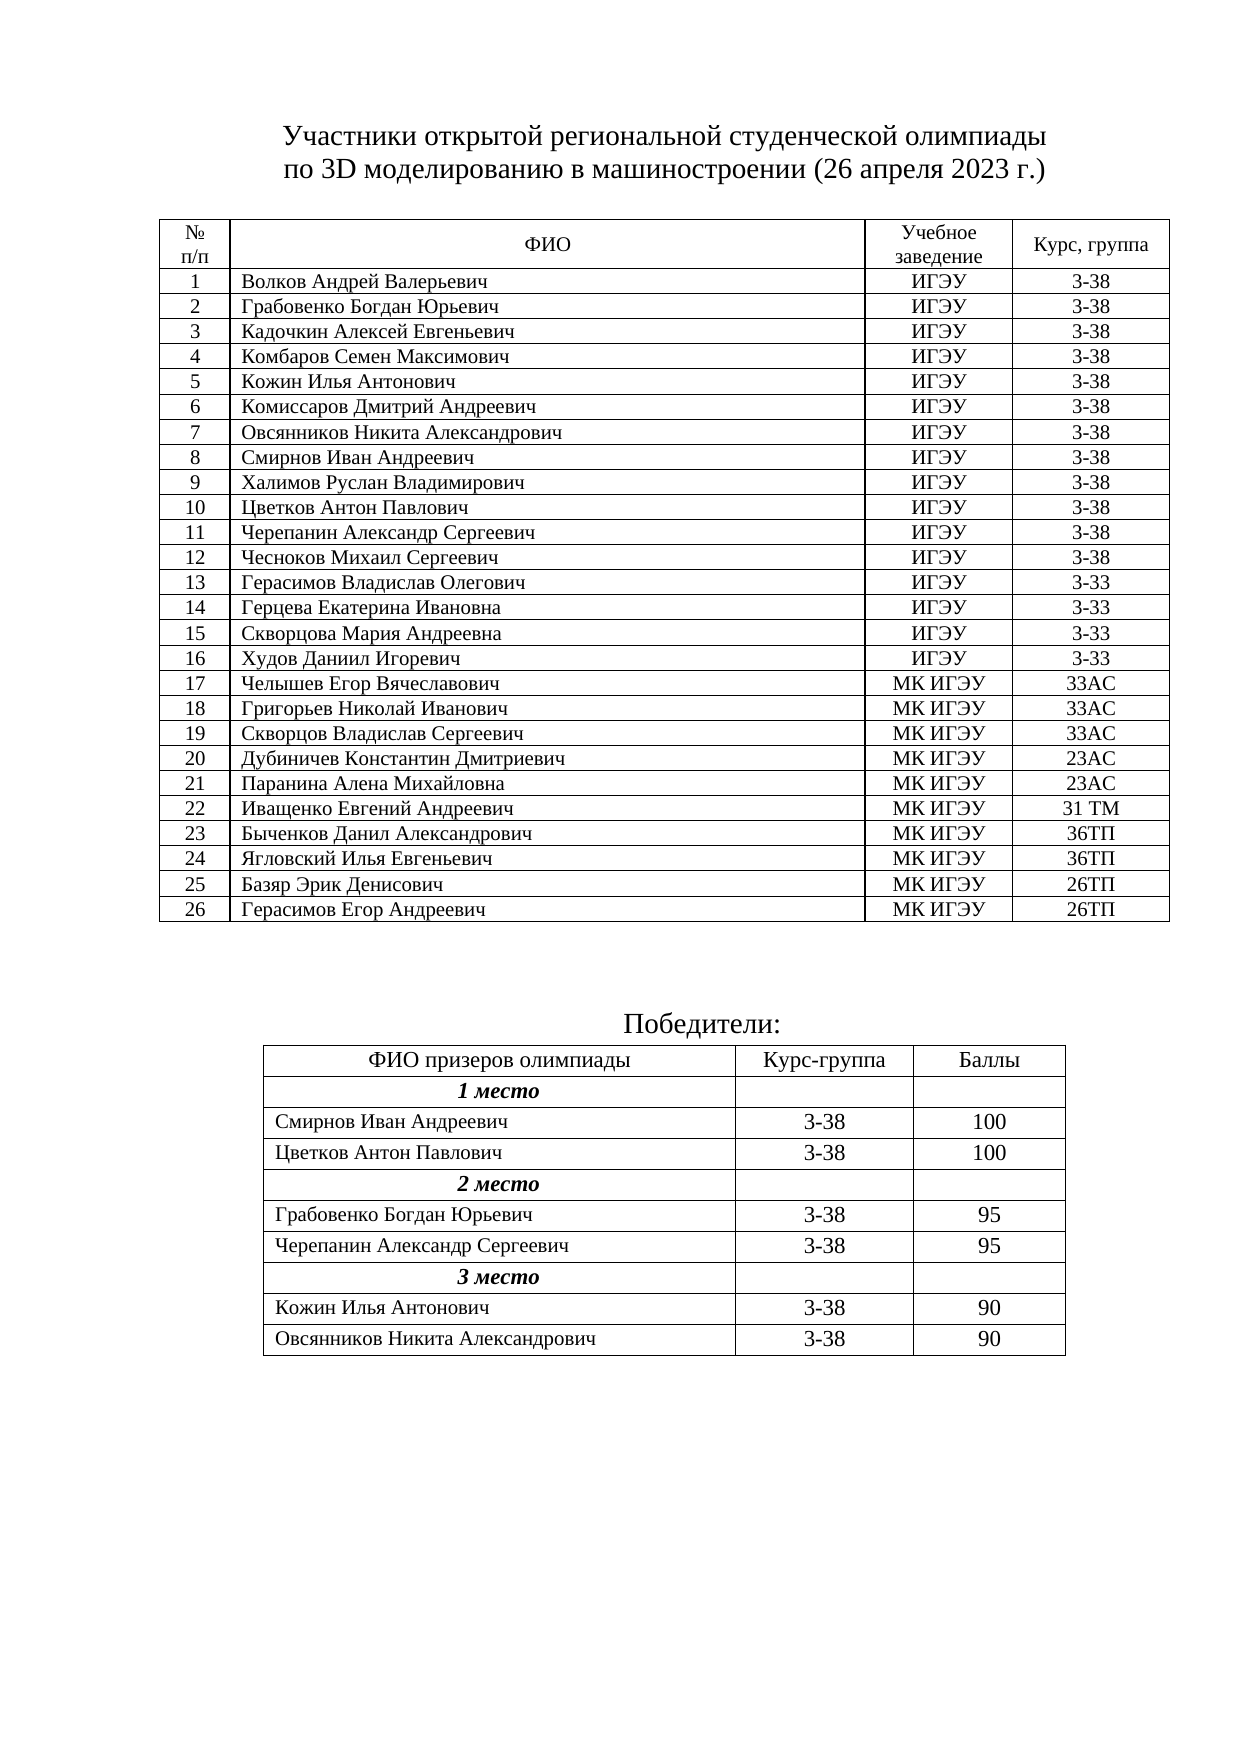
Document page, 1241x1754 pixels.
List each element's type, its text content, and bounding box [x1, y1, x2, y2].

table_cell [914, 1077, 1065, 1107]
table_cell 3-38 [1013, 495, 1169, 519]
table_cell 3-38 [1013, 395, 1169, 418]
table_cell 26 [160, 897, 229, 921]
table_cell 26ТП [1013, 871, 1169, 896]
table_cell ИГЭУ [866, 420, 1012, 444]
table_cell 23АС [1013, 746, 1169, 770]
table_cell ИГЭУ [866, 369, 1012, 393]
table_cell Паранина Алена Михайловна [231, 771, 864, 795]
table_cell 36ТП [1013, 821, 1169, 845]
table_cell МК ИГЭУ [866, 721, 1012, 745]
table_cell 22 [160, 796, 229, 820]
table_cell 5 [160, 369, 229, 393]
table_cell 12 [160, 545, 229, 569]
table_cell [914, 1170, 1065, 1200]
table_header Курс, группа [1013, 220, 1169, 268]
table_header Курс-группа [736, 1046, 913, 1076]
table_cell ИГЭУ [866, 646, 1012, 669]
table_cell 33АС [1013, 671, 1169, 695]
table_cell ИГЭУ [866, 570, 1012, 594]
table_cell 6 [160, 395, 229, 418]
table_cell [736, 1170, 913, 1200]
table_cell 100 [914, 1108, 1065, 1138]
table_cell 4 [160, 344, 229, 368]
table_cell ИГЭУ [866, 344, 1012, 368]
table_cell Базяр Эрик Денисович [231, 871, 864, 896]
table_header ФИО призеров олимпиады [264, 1046, 735, 1076]
table_cell 3-38 [1013, 445, 1169, 469]
table_cell Скворцов Владислав Сергеевич [231, 721, 864, 745]
text по 3D моделированию в машиностроении (26 апреля 2023 г.) [177, 152, 1152, 185]
table_cell 23 [160, 821, 229, 845]
table_cell 3-38 [1013, 545, 1169, 569]
table_cell Кожин Илья Антонович [231, 369, 864, 393]
text Участники открытой региональной студенческой олимпиады [177, 118, 1152, 152]
table_cell Черепанин Александр Сергеевич [231, 520, 864, 544]
table_cell 18 [160, 696, 229, 720]
table_cell Кожин Илья Антонович [264, 1294, 735, 1324]
table_cell 3-38 [1013, 344, 1169, 368]
table_cell 3-38 [1013, 470, 1169, 494]
table_cell 3-38 [736, 1139, 913, 1169]
table_cell ИГЭУ [866, 520, 1012, 544]
table_cell МК ИГЭУ [866, 821, 1012, 845]
table_cell 95 [914, 1201, 1065, 1231]
table_cell 100 [914, 1139, 1065, 1169]
table_cell 36ТП [1013, 846, 1169, 870]
table_cell 20 [160, 746, 229, 770]
table_cell 33АС [1013, 696, 1169, 720]
table_cell 26ТП [1013, 897, 1169, 921]
table_cell 3-33 [1013, 595, 1169, 619]
table_cell Ягловский Илья Евгеньевич [231, 846, 864, 870]
table_cell [736, 1263, 913, 1293]
table_cell 3-38 [736, 1325, 913, 1355]
table_cell МК ИГЭУ [866, 696, 1012, 720]
table_cell Чесноков Михаил Сергеевич [231, 545, 864, 569]
table_cell ИГЭУ [866, 294, 1012, 318]
table_cell Овсянников Никита Александрович [264, 1325, 735, 1355]
table_header ФИО [231, 220, 864, 268]
table_cell МК ИГЭУ [866, 846, 1012, 870]
table_cell 3-38 [736, 1232, 913, 1262]
table_cell Кадочкин Алексей Евгеньевич [231, 319, 864, 343]
table_cell Комиссаров Дмитрий Андреевич [231, 395, 864, 418]
table_header Учебное заведение [866, 220, 1012, 268]
table_cell 95 [914, 1232, 1065, 1262]
table_cell 3-38 [1013, 294, 1169, 318]
table_cell 24 [160, 846, 229, 870]
table_cell [736, 1077, 913, 1107]
table_cell 11 [160, 520, 229, 544]
table_cell ИГЭУ [866, 395, 1012, 418]
table_cell 9 [160, 470, 229, 494]
table_cell 3-38 [1013, 269, 1169, 293]
text Победители: [177, 1006, 1152, 1039]
table_cell Герасимов Владислав Олегович [231, 570, 864, 594]
table_cell [914, 1263, 1065, 1293]
table_cell 19 [160, 721, 229, 745]
table_cell Скворцова Мария Андреевна [231, 620, 864, 644]
table_cell 3 [160, 319, 229, 343]
table_cell 3-33 [1013, 646, 1169, 669]
table_cell 3-38 [1013, 319, 1169, 343]
table_cell ИГЭУ [866, 495, 1012, 519]
table_cell Грабовенко Богдан Юрьевич [231, 294, 864, 318]
table_cell Черепанин Александр Сергеевич [264, 1232, 735, 1262]
table_cell Дубиничев Константин Дмитриевич [231, 746, 864, 770]
table_cell 3-38 [736, 1108, 913, 1138]
table_cell МК ИГЭУ [866, 671, 1012, 695]
table_cell Худов Даниил Игоревич [231, 646, 864, 669]
table_cell 2 [160, 294, 229, 318]
table_cell 1 [160, 269, 229, 293]
table_cell 21 [160, 771, 229, 795]
table_cell Халимов Руслан Владимирович [231, 470, 864, 494]
table_cell Челышев Егор Вячеславович [231, 671, 864, 695]
table_cell Смирнов Иван Андреевич [264, 1108, 735, 1138]
table_cell 16 [160, 646, 229, 669]
table_header № п/п [160, 220, 229, 268]
table_cell 3-38 [736, 1294, 913, 1324]
table_cell 14 [160, 595, 229, 619]
table_cell Комбаров Семен Максимович [231, 344, 864, 368]
table_cell МК ИГЭУ [866, 771, 1012, 795]
table_cell ИГЭУ [866, 545, 1012, 569]
table_cell 23АС [1013, 771, 1169, 795]
table_cell Цветков Антон Павлович [231, 495, 864, 519]
table_cell 7 [160, 420, 229, 444]
table_cell Иващенко Евгений Андреевич [231, 796, 864, 820]
table_cell Овсянников Никита Александрович [231, 420, 864, 444]
table_cell ИГЭУ [866, 319, 1012, 343]
table_cell Григорьев Николай Иванович [231, 696, 864, 720]
table_cell 3-38 [1013, 420, 1169, 444]
table_cell Смирнов Иван Андреевич [231, 445, 864, 469]
table_cell 15 [160, 620, 229, 644]
table_cell Грабовенко Богдан Юрьевич [264, 1201, 735, 1231]
table_cell 17 [160, 671, 229, 695]
table_cell МК ИГЭУ [866, 897, 1012, 921]
table_cell 31 ТМ [1013, 796, 1169, 820]
table_cell 3-33 [1013, 570, 1169, 594]
table_cell 3-38 [1013, 369, 1169, 393]
table_cell ИГЭУ [866, 445, 1012, 469]
table_cell 3-38 [736, 1201, 913, 1231]
table_cell 13 [160, 570, 229, 594]
table_cell МК ИГЭУ [866, 796, 1012, 820]
table_header Баллы [914, 1046, 1065, 1076]
table_cell Волков Андрей Валерьевич [231, 269, 864, 293]
table_cell 25 [160, 871, 229, 896]
table_cell 90 [914, 1325, 1065, 1355]
table_cell 3-33 [1013, 620, 1169, 644]
table_cell 90 [914, 1294, 1065, 1324]
table_cell ИГЭУ [866, 269, 1012, 293]
table_cell ИГЭУ [866, 470, 1012, 494]
table_cell ИГЭУ [866, 595, 1012, 619]
table_cell 3-38 [1013, 520, 1169, 544]
table_cell ИГЭУ [866, 620, 1012, 644]
table_cell Герасимов Егор Андреевич [231, 897, 864, 921]
table_cell 2 место [264, 1170, 735, 1200]
table_cell 3 место [264, 1263, 735, 1293]
table_cell МК ИГЭУ [866, 871, 1012, 896]
table_cell Герцева Екатерина Ивановна [231, 595, 864, 619]
table_cell 33АС [1013, 721, 1169, 745]
table_cell 1 место [264, 1077, 735, 1107]
table_cell 10 [160, 495, 229, 519]
table_cell 8 [160, 445, 229, 469]
table_cell Быченков Данил Александрович [231, 821, 864, 845]
table_cell Цветков Антон Павлович [264, 1139, 735, 1169]
table_cell МК ИГЭУ [866, 746, 1012, 770]
